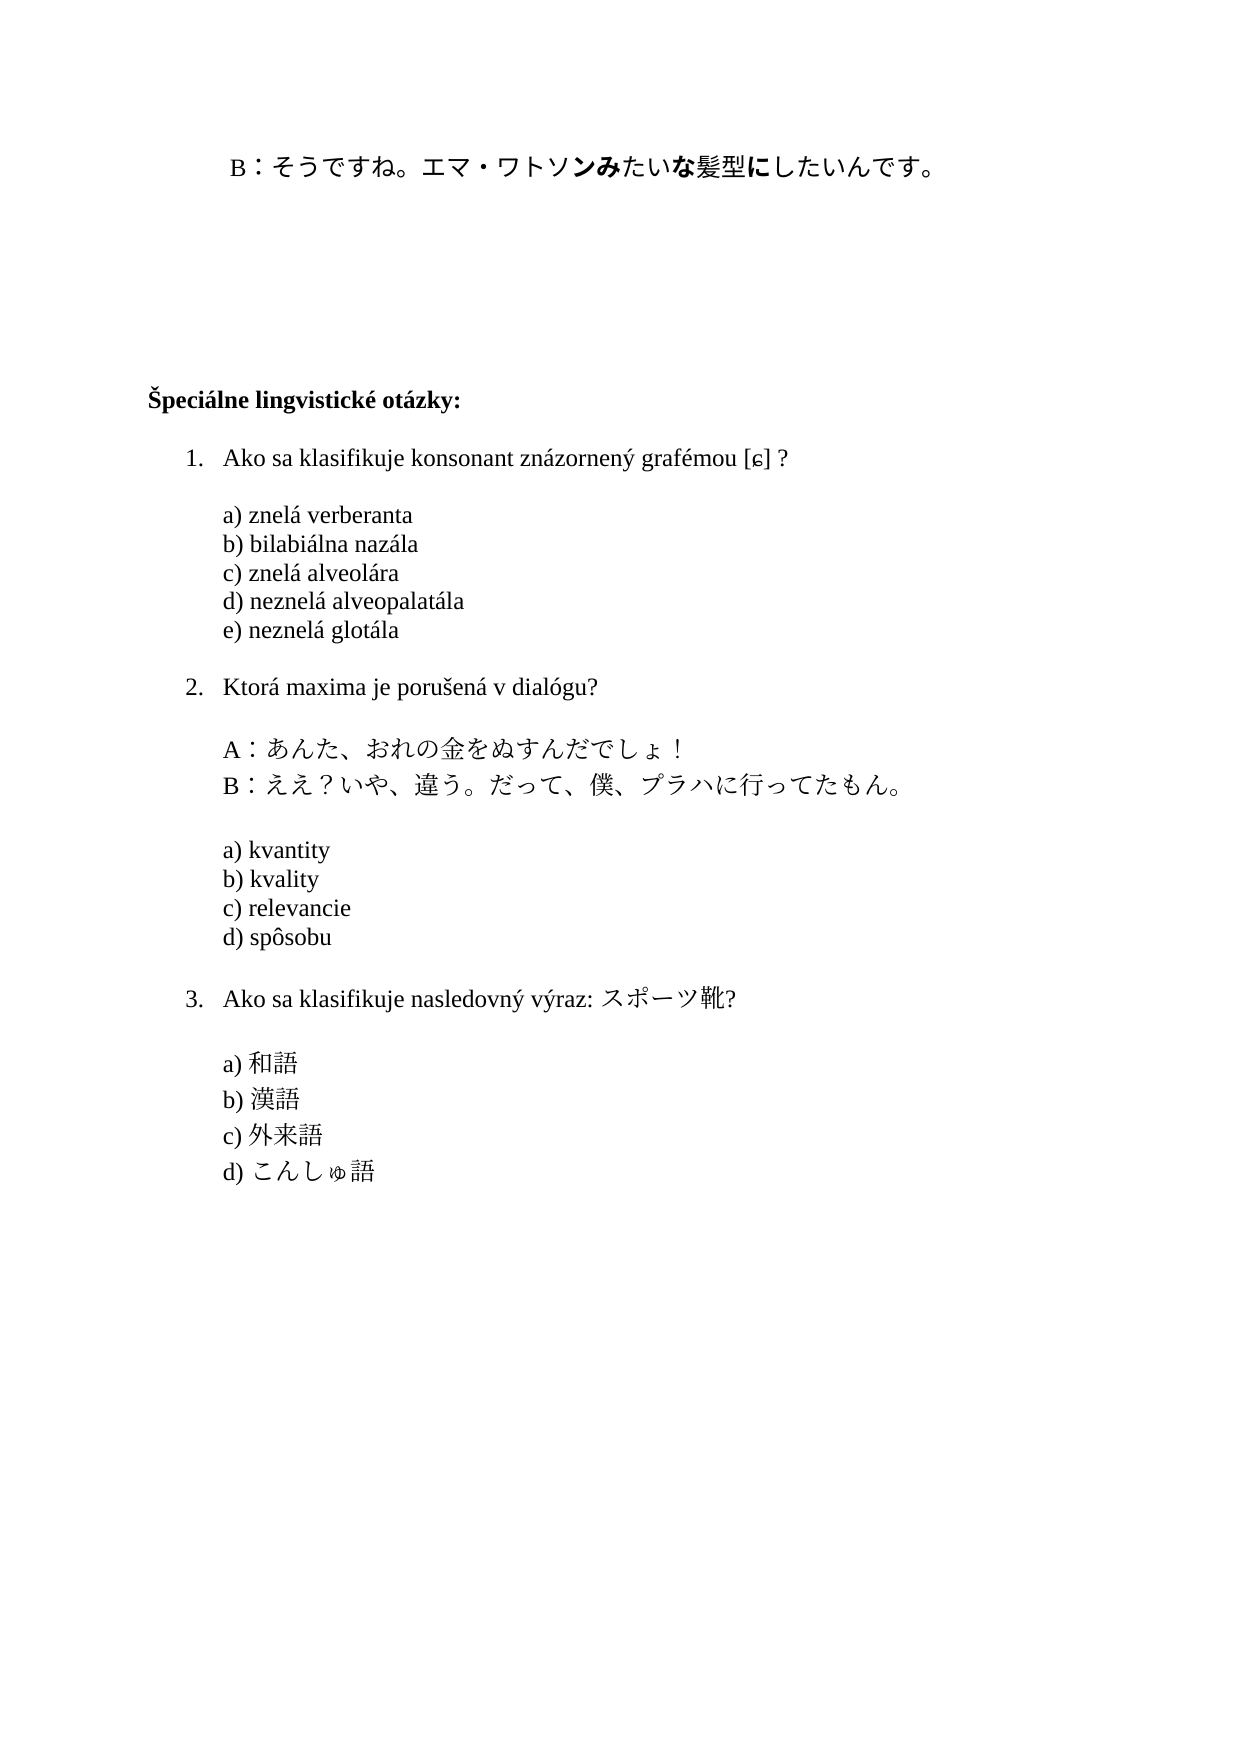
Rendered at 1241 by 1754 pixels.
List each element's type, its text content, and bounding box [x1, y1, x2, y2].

list B：そうですね。エマ・ワトソンみたいな髪型にしたいんです。 [229, 148, 1093, 184]
list Ktorá maxima je porušená v dialógu? A：あんた、おれの金をぬすんだでしょ！ B：ええ？いや、違う。だって、僕、プラハに行ってたもん。 a) kvantity b) kvality c) relevancie d) spôsobu [185, 672, 1093, 950]
text Špeciálne lingvistické otázky: [148, 385, 1093, 414]
list Ako sa klasifikuje konsonant znázornený grafémou [ɕ] ? a) znelá verberanta b) bilabiálna nazála c) znelá alveolára d) neznelá alveopalatála e) neznelá glotála [185, 443, 1093, 672]
list Ako sa klasifikuje nasledovný výraz: スポーツ靴? a) 和語 b) 漢語 c) 外来語 d) こんしゅ語 [185, 979, 1093, 1216]
